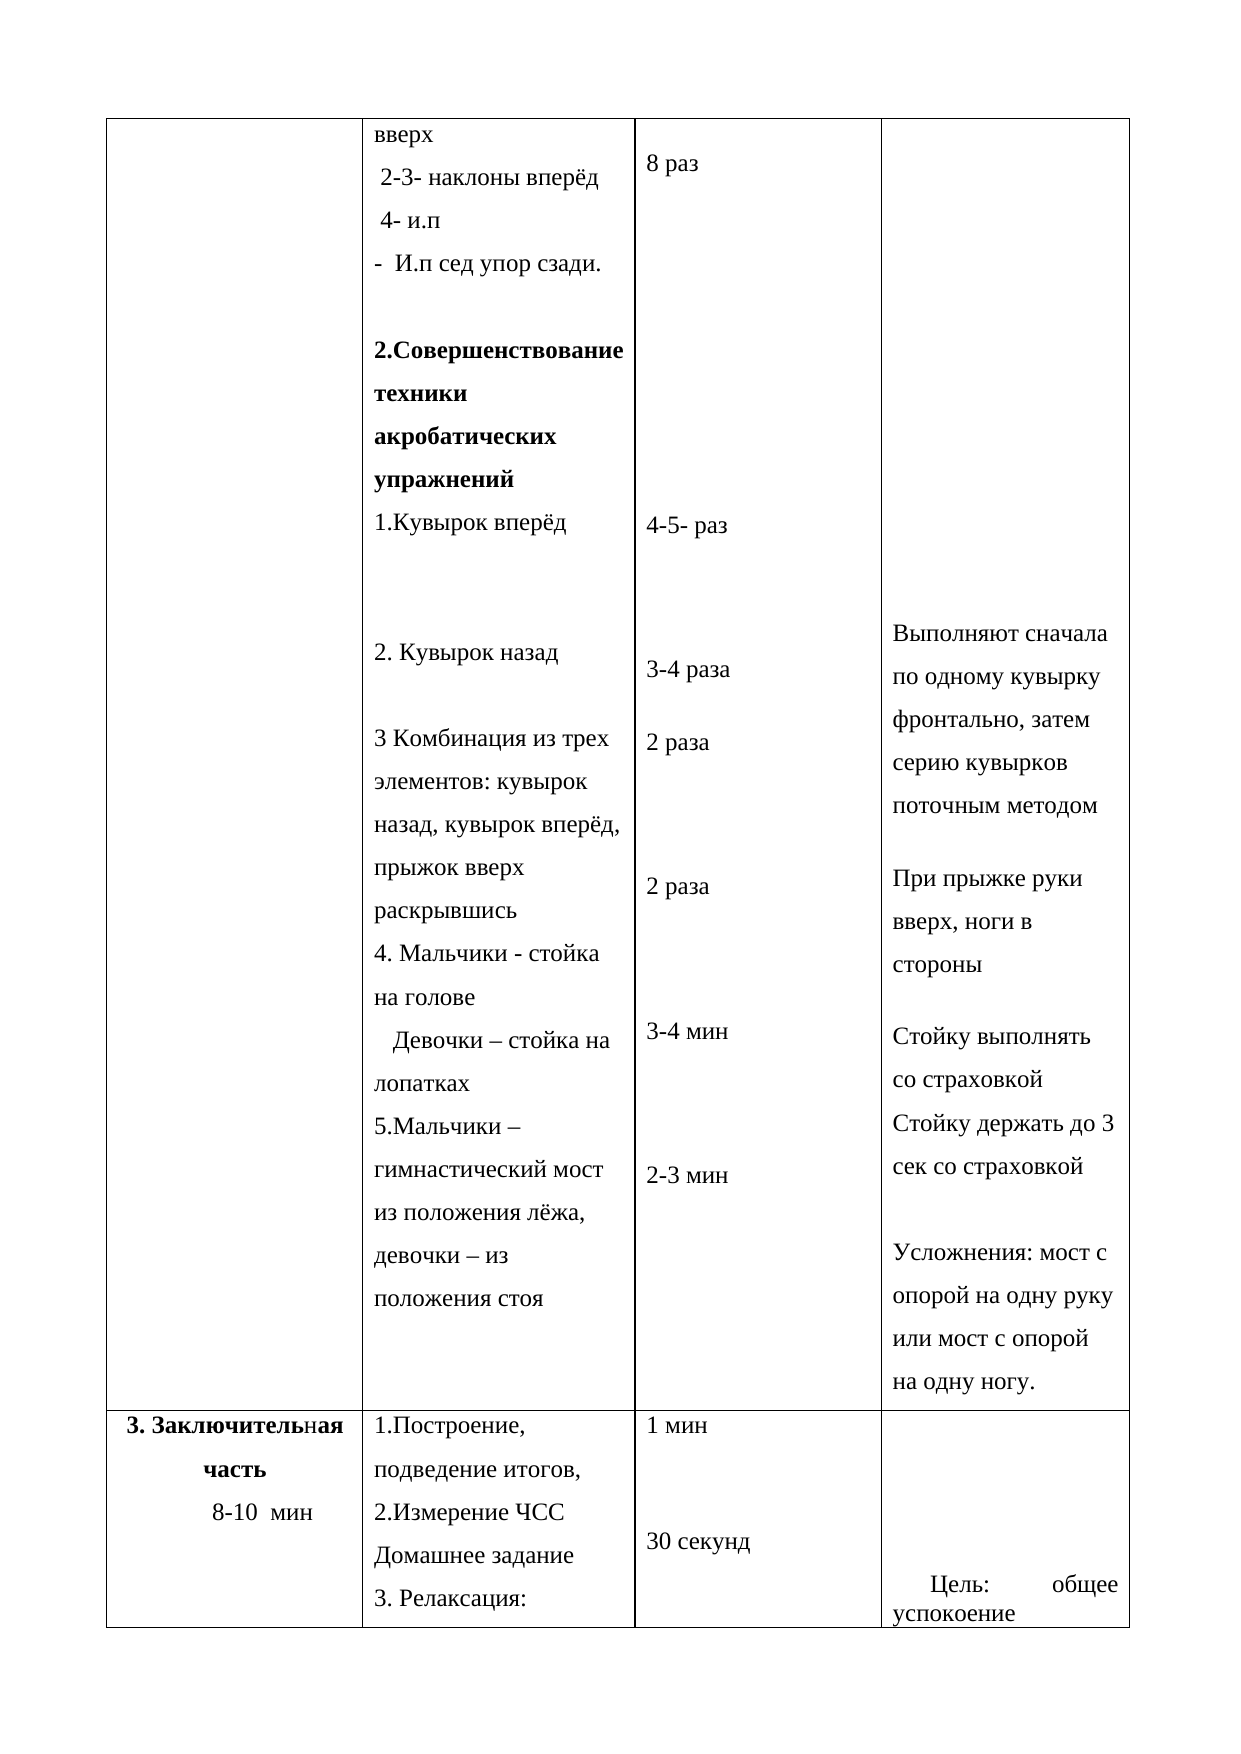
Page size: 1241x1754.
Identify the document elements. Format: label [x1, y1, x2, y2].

table_cell [636, 119, 881, 1409]
table_cell [363, 1411, 634, 1627]
table_cell [363, 119, 634, 1409]
table_cell [636, 1411, 881, 1627]
table_cell [882, 1411, 1129, 1627]
table_cell [107, 119, 362, 1409]
table_cell [882, 119, 1129, 1409]
table_cell [107, 1411, 362, 1627]
